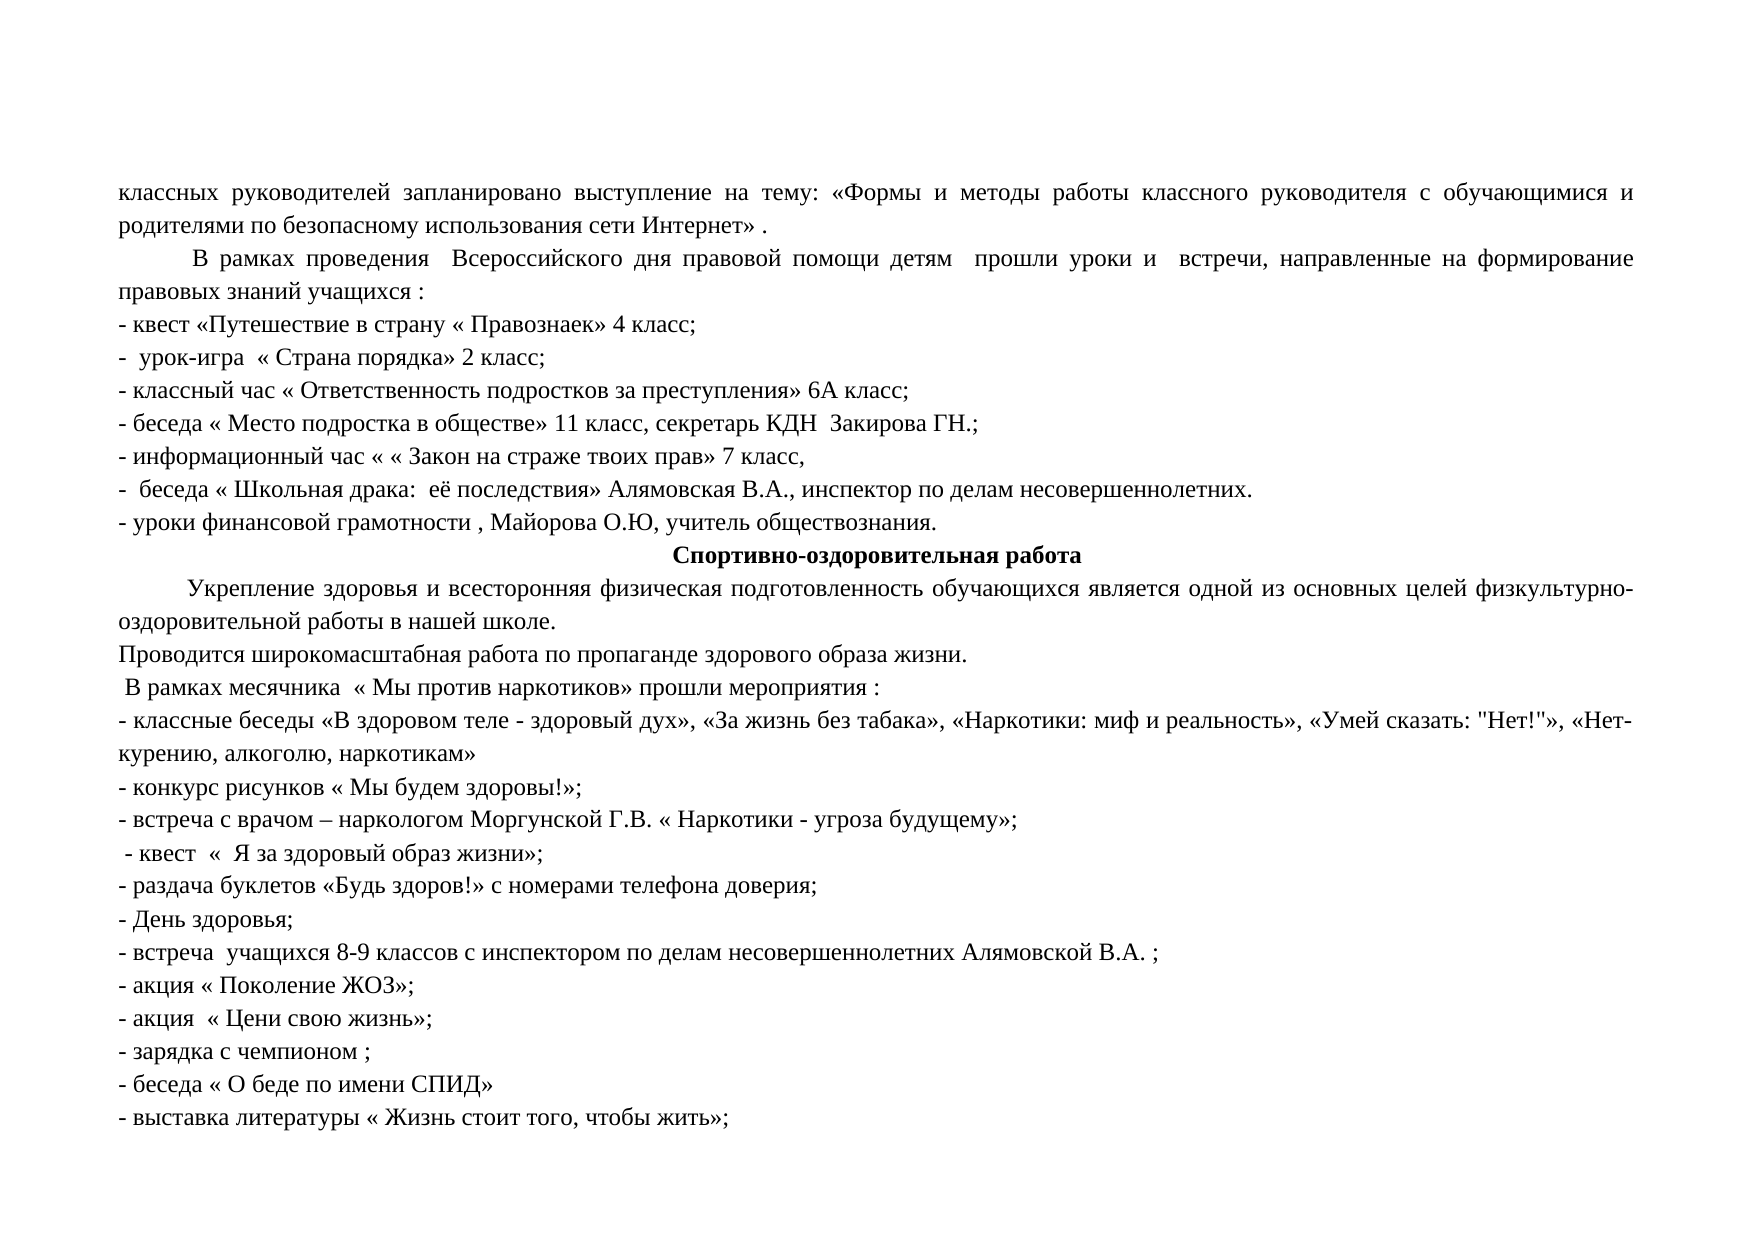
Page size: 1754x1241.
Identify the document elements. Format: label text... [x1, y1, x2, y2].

text - информационный час « « Закон на страже твоих прав» 7 класс, [118, 441, 1636, 470]
text Проводится широкомасштабная работа по пропаганде здорового образа жизни. [118, 639, 1636, 668]
text - уроки финансовой грамотности , Майорова О.Ю, учитель обществознания. [118, 507, 1636, 536]
text - раздача буклетов «Будь здоров!» с номерами телефона доверия; [118, 871, 1636, 899]
text - классные беседы «В здоровом теле - здоровый дух», «За жизнь без табака», «Наркотики: миф и реальность», «Умей сказать: "Нет!"», «Нет- курению, алкоголю, наркотикам» [118, 706, 1636, 767]
text - встреча учащихся 8-9 классов с инспектором по делам несовершеннолетних Алямовской В.А. ; [118, 937, 1636, 965]
text - квест « Я за здоровый образ жизни»; [118, 838, 1636, 866]
text В рамках месячника « Мы против наркотиков» прошли мероприятия : [118, 672, 1636, 701]
text - встреча с врачом – наркологом Моргунской Г.В. « Наркотики - угроза будущему»; [118, 804, 1636, 833]
text - выставка литературы « Жизнь стоит того, чтобы жить»; [118, 1102, 1636, 1131]
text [118, 177, 1636, 239]
text - акция « Цени свою жизнь»; [118, 1003, 1636, 1031]
text - урок-игра « Страна порядка» 2 класс; [118, 342, 1636, 371]
text - классный час « Ответственность подростков за преступления» 6А класс; [118, 375, 1636, 404]
text - квест «Путешествие в страну « Правознаек» 4 класс; [118, 309, 1636, 338]
text Спортивно-оздоровительная работа [118, 540, 1636, 569]
text - зарядка с чемпионом ; [118, 1036, 1636, 1064]
text В рамках проведения Всероссийского дня правовой помощи детям прошли уроки и встречи, направленные на формирование правовых знаний учащихся : [118, 243, 1636, 305]
text - беседа « Школьная драка: её последствия» Алямовская В.А., инспектор по делам несовершеннолетних. [118, 474, 1636, 503]
text - акция « Поколение ЖОЗ»; [118, 970, 1636, 998]
text - беседа « О беде по имени СПИД» [118, 1069, 1636, 1097]
text - День здоровья; [118, 904, 1636, 932]
text - беседа « Место подростка в обществе» 11 класс, секретарь КДН Закирова ГН.; [118, 408, 1636, 437]
text Укрепление здоровья и всесторонняя физическая подготовленность обучающихся является одной из основных целей физкультурно-оздоровительной работы в нашей школе. [118, 573, 1636, 635]
text - конкурс рисунков « Мы будем здоровы!»; [118, 772, 1636, 800]
